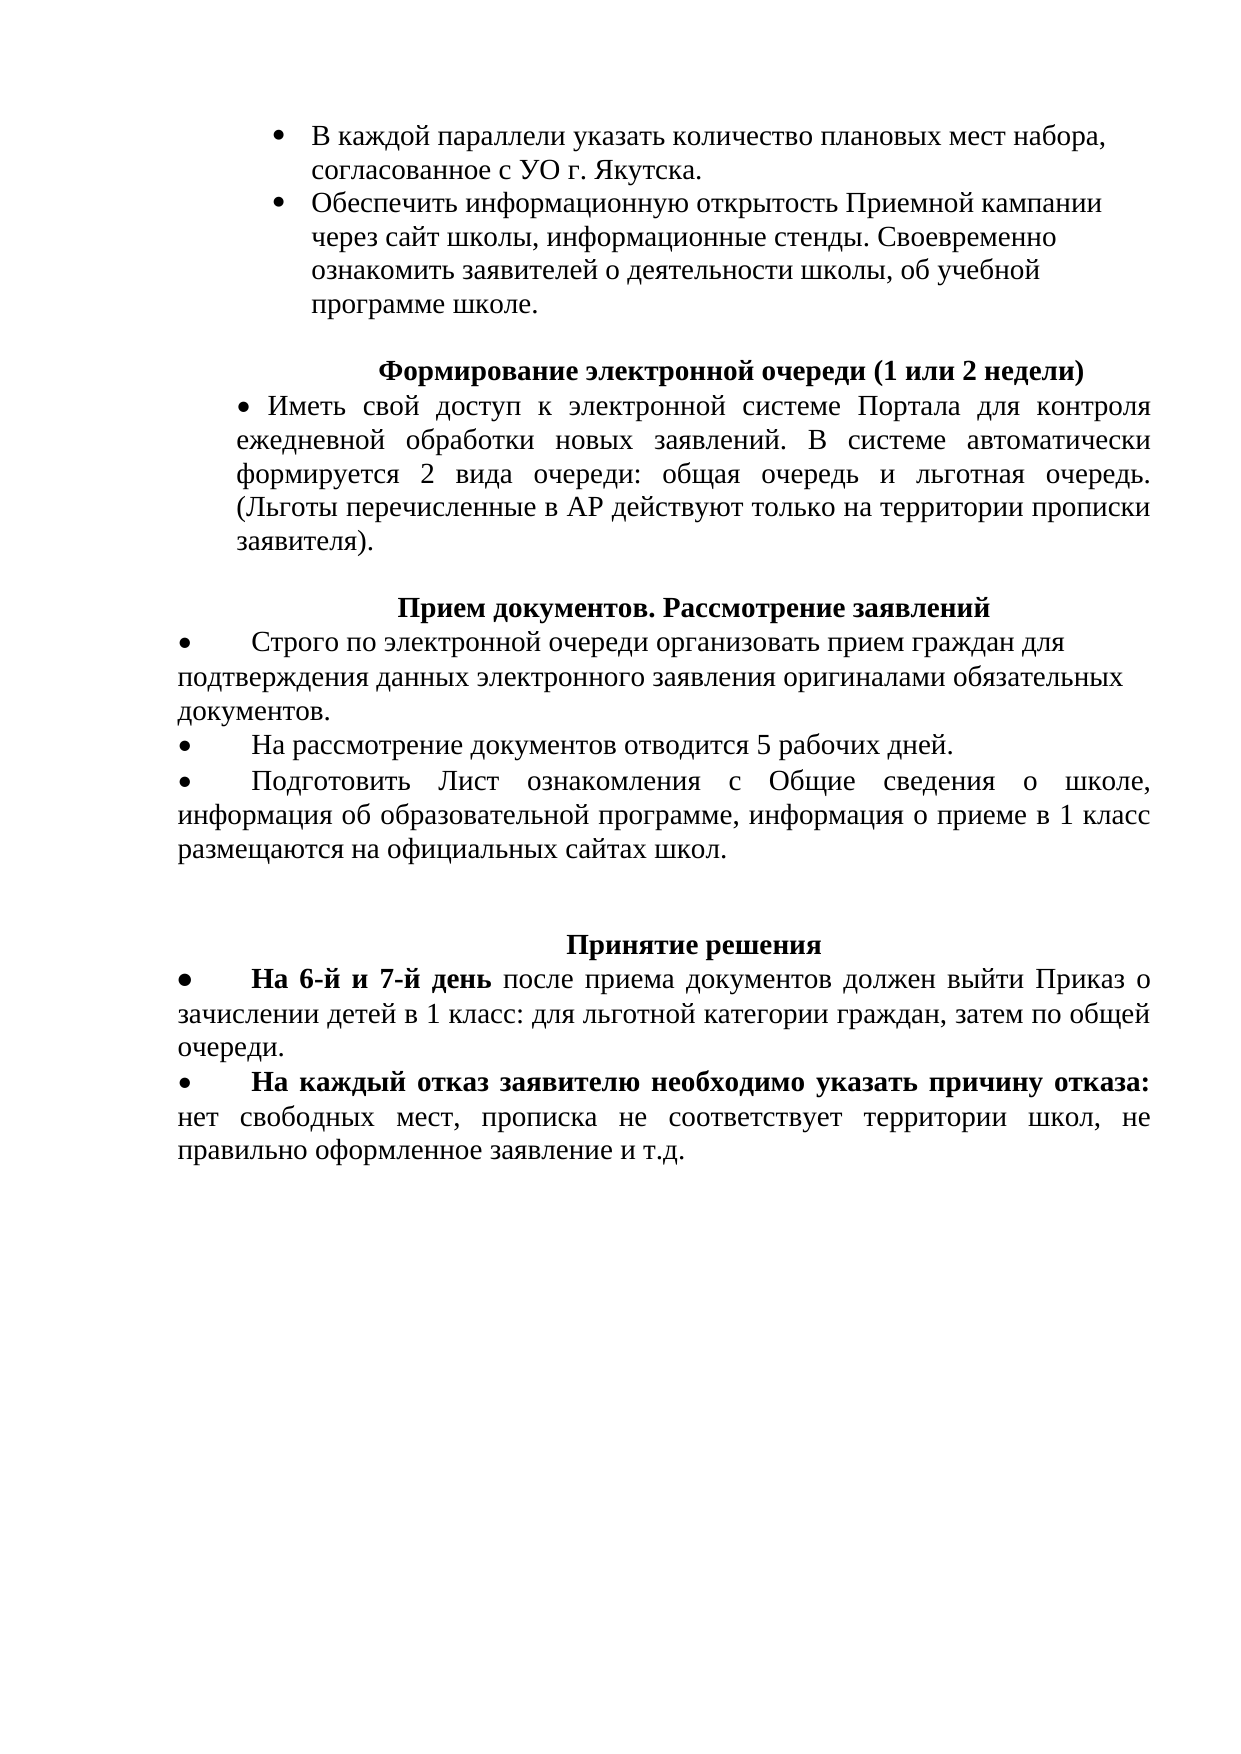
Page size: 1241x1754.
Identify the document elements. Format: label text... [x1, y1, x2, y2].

list Иметь свой доступ к электронной системе Портала для контроля ежедневной обработки новых заявлений. В системе автоматически формируется 2 вида очереди: общая очередь и льготная очередь. (Льготы перечисленные в АР действуют только на территории прописки заявителя). [236, 387, 1152, 556]
text Принятие решения [177, 927, 1152, 960]
list На каждый отказ заявителю необходимо указать причину отказа: нет свободных мест, прописка не соответствует территории школ, не правильно оформленное заявление и т.д. [177, 1063, 1152, 1166]
list Подготовить Лист ознакомления с Общие сведения о школе, информация об образовательной программе, информация о приеме в 1 класс размещаются на официальных сайтах школ. [177, 762, 1152, 864]
list Прием документов. Рассмотрение заявлений [236, 590, 1152, 623]
list Обеспечить информационную открытость Приемной кампании через сайт школы, информационные стенды. Своевременно ознакомить заявителей о деятельности школы, об учебной программе школе. [274, 185, 1152, 319]
list На 6-й и 7-й день после приема документов должен выйти Приказ о зачислении детей в 1 класс: для льготной категории граждан, затем по общей очереди. [177, 960, 1152, 1063]
list Формирование электронной очереди (1 или 2 недели) [311, 353, 1152, 387]
list Строго по электронной очереди организовать прием граждан для подтверждения данных электронного заявления оригиналами обязательных документов. [177, 623, 1152, 726]
list В каждой параллели указать количество плановых мест набора, согласованное с УО г. Якутска. [274, 118, 1152, 185]
list На рассмотрение документов отводится 5 рабочих дней. [177, 726, 1152, 762]
